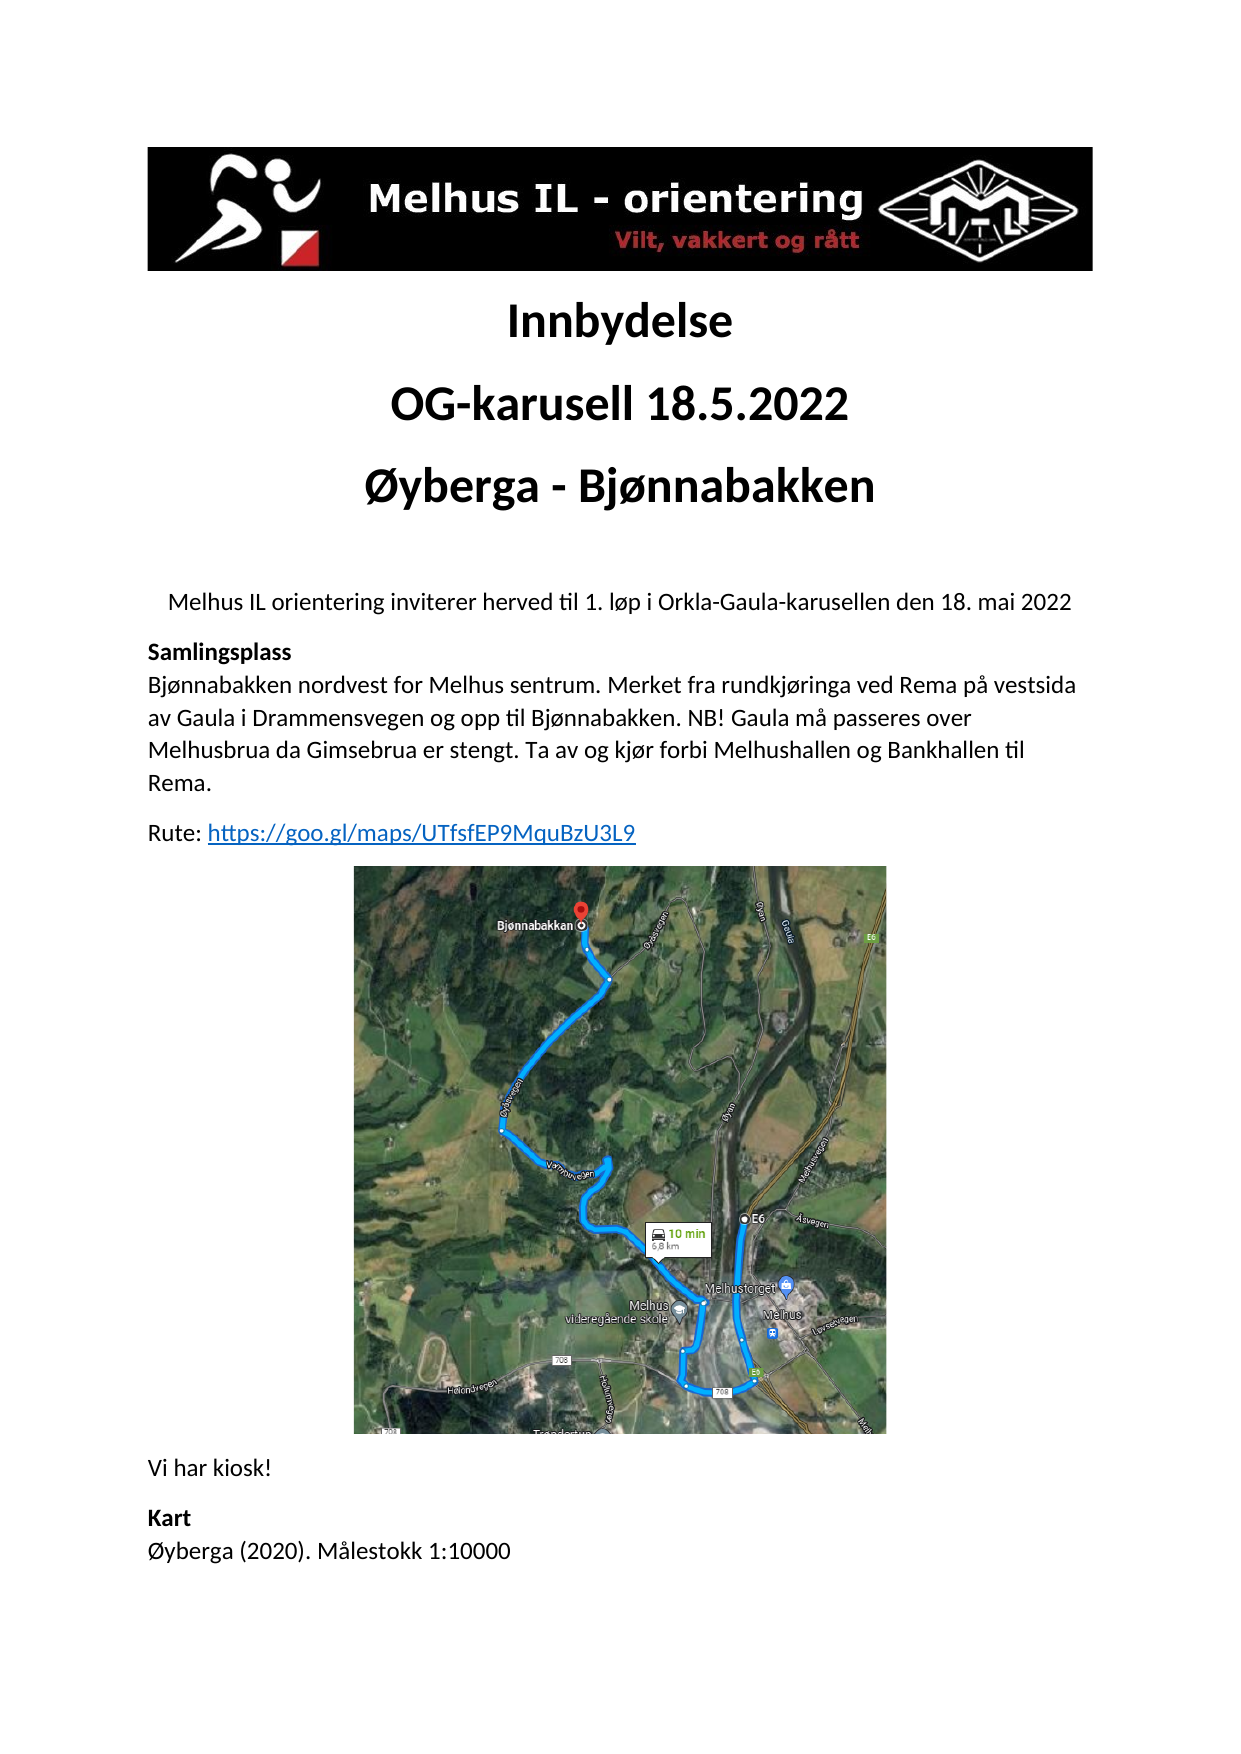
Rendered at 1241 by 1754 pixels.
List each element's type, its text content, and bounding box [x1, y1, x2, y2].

text Kart Øyberga (2020). Målestokk 1:10000 [148, 1502, 1093, 1566]
text Samlingsplass Bjønnabakken nordvest for Melhus sentrum. Merket fra rundkjøringa ved Rema på vestsida av Gaula i Drammensvegen og opp til Bjønnabakken. NB! Gaula må passeres over Melhusbrua da Gimsebrua er stengt. Ta av og kjør forbi Melhushallen og Bankhallen til Rema. [148, 636, 1093, 798]
text OG-karusell 18.5.2022 [148, 372, 1093, 433]
text Vi har kiosk! [148, 1452, 1093, 1483]
picture [353, 866, 887, 1434]
picture [147, 147, 1093, 271]
text Innbydelse [148, 289, 1093, 350]
text Øyberga - Bjønnabakken [148, 454, 1093, 515]
text Melhus IL orientering inviterer herved til 1. løp i Orkla-Gaula-karusellen den 18. mai 2022 [148, 586, 1093, 617]
text Rute: https://goo.gl/maps/UTfsfEP9MquBzU3L9 [148, 817, 1093, 848]
